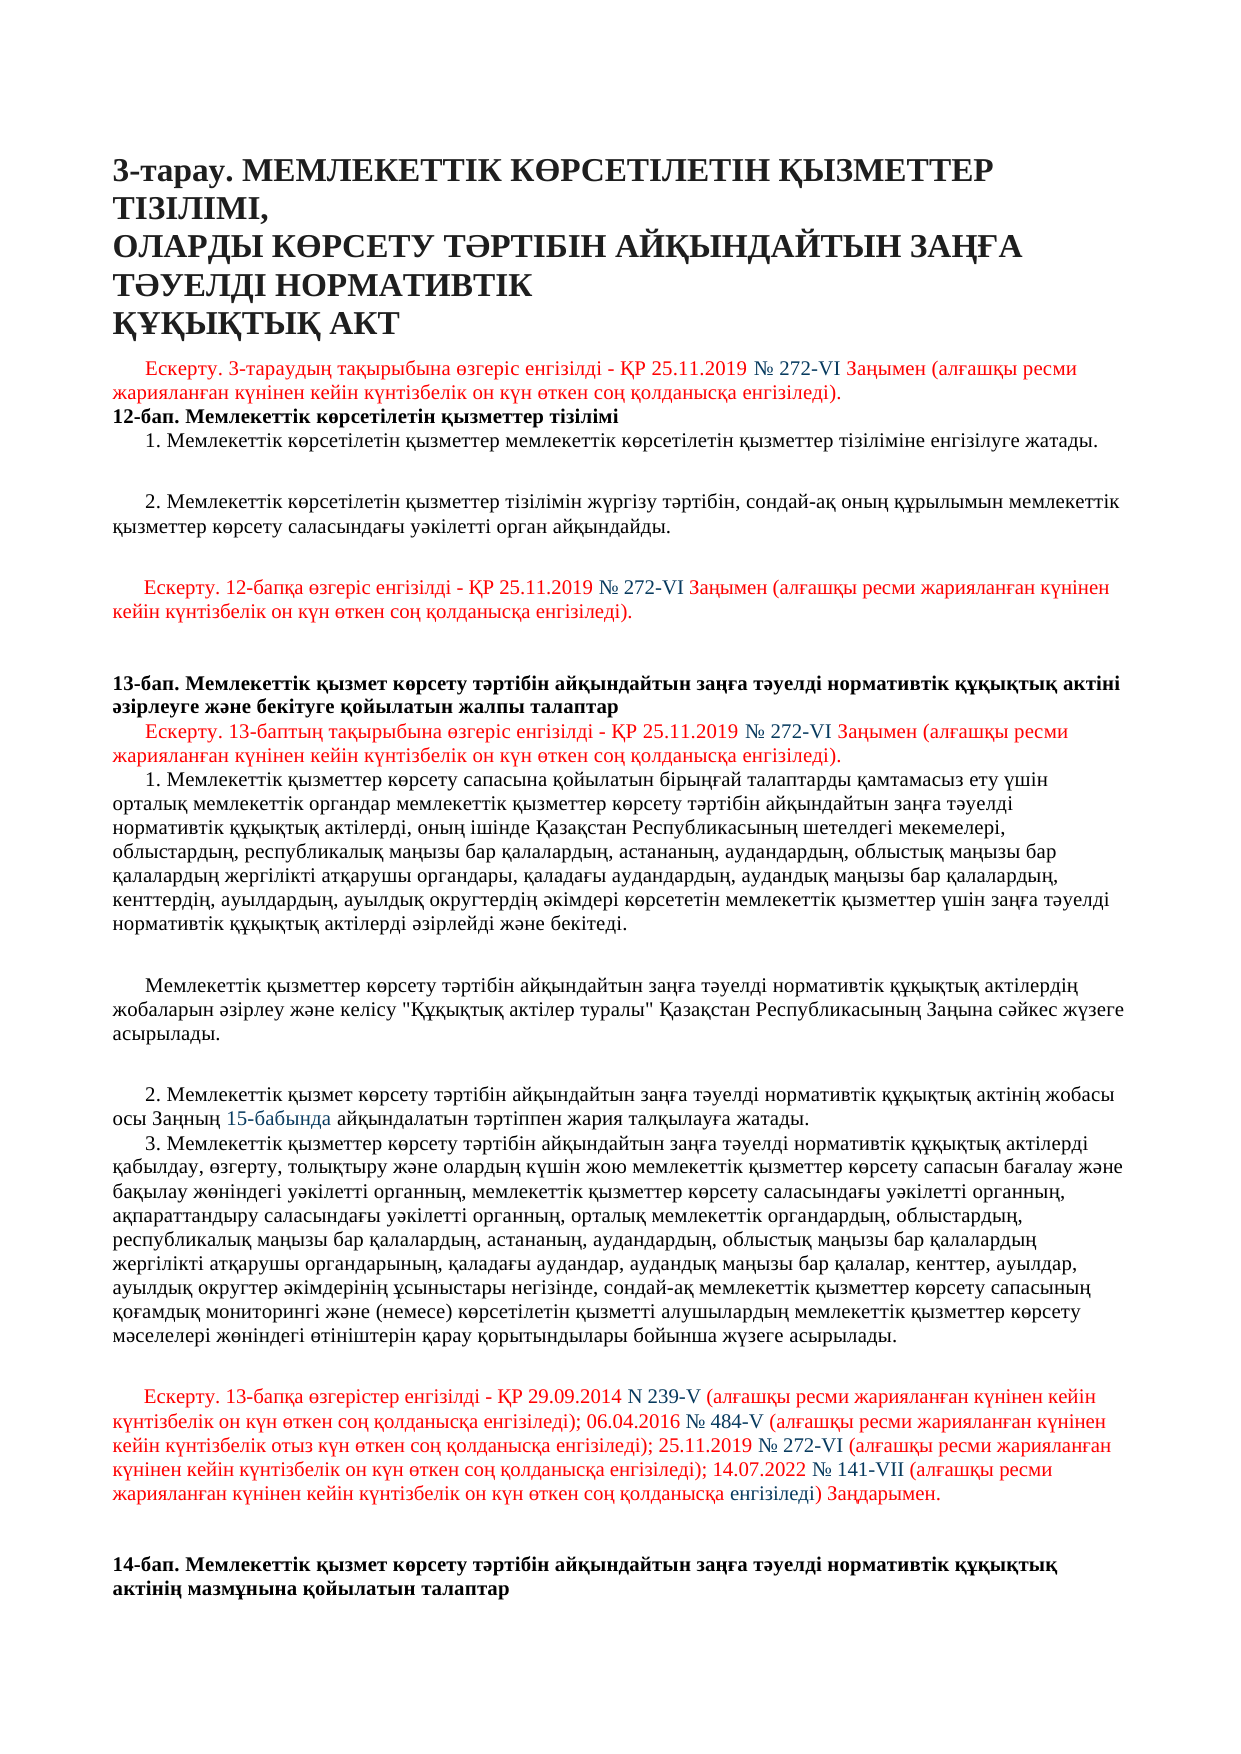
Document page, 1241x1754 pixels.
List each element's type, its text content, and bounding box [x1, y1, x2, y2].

text Ескерту. 12-бапқа өзгеріс енгізілді - ҚР 25.11.2019 № 272-VI Заңымен (алғашқы ресми жарияланған күнінен кейін күнтізбелік он күн өткен соң қолданысқа енгізіледі). [112, 575, 1128, 649]
text 13-бап. Мемлекеттік қызмет көрсету тәртібін айқындайтын заңға тәуелді нормативтік құқықтық актіні әзірлеуге және бекітуге қойылатын жалпы талаптар [112, 670, 1128, 718]
text 2. Мемлекеттік көрсетілетін қызметтер тізілімін жүргізу тәртібін, сондай-ақ оның құрылымын мемлекеттік қызметтер көрсету саласындағы уәкілетті орган айқындайды. [112, 489, 1128, 538]
text Ескерту. 13-баптың тақырыбына өзгеріс енгізілді - ҚР 25.11.2019 № 272-VI Заңымен (алғашқы ресми жарияланған күнінен кейін күнтізбелік он күн өткен соң қолданысқа енгізіледі). [112, 718, 1128, 767]
text Ескерту. 3-тараудың тақырыбына өзгеріс енгізілді - ҚР 25.11.2019 № 272-VI Заңымен (алғашқы ресми жарияланған күнінен кейін күнтізбелік он күн өткен соң қолданысқа енгізіледі). [112, 356, 1128, 404]
text 3. Мемлекеттік қызметтер көрсету тәртібін айқындайтын заңға тәуелді нормативтік құқықтық актілерді қабылдау, өзгерту, толықтыру және олардың күшін жою мемлекеттік қызметтер көрсету сапасын бағалау және бақылау жөніндегі уәкілетті органның, мемлекеттік қызметтер көрсету саласындағы уәкілетті органның, ақпараттандыру саласындағы уәкілетті органның, орталық мемлекеттік органдардың, облыстардың, республикалық маңызы бар қалалардың, астананың, аудандардың, облыстық маңызы бар қалалардың жергілікті атқарушы органдарының, қаладағы аудандар, аудандық маңызы бар қалалар, кенттер, ауылдар, ауылдық округтер әкімдерінің ұсыныстары негізінде, сондай-ақ мемлекеттік қызметтер көрсету сапасының қоғамдық мониторингі және (немесе) көрсетілетін қызметті алушылардың мемлекеттік қызметтер көрсету мәселелері жөніндегі өтініштерін қарау қорытындылары бойынша жүзеге асырылады. [112, 1130, 1128, 1347]
text Ескерту. 13-бапқа өзгерістер енгізілді - ҚР 29.09.2014 N 239-V (алғашқы ресми жарияланған күнінен кейiн күнтiзбелiк он күн өткен соң қолданысқа енгiзiледi); 06.04.2016 № 484-V (алғашқы ресми жарияланған күнінен кейін күнтізбелік отыз күн өткен соң қолданысқа енгізіледі); 25.11.2019 № 272-VI (алғашқы ресми жарияланған күнінен кейін күнтізбелік он күн өткен соң қолданысқа енгізіледі); 14.07.2022 № 141-VII (алғашқы ресми жарияланған күнінен кейін күнтізбелік он күн өткен соң қолданысқа енгізіледі) Заңдарымен. [112, 1384, 1128, 1531]
text Мемлекеттік қызметтер көрсету тәртібін айқындайтын заңға тәуелді нормативтік құқықтық актілердің жобаларын әзірлеу және келісу "Құқықтық актілер туралы" Қазақстан Республикасының Заңына сәйкес жүзеге асырылады. [112, 973, 1128, 1045]
text 12-бап. Мемлекеттік көрсетілетін қызметтер тізілімі [112, 404, 1128, 428]
text 1. Мемлекеттік көрсетілетін қызметтер мемлекеттік көрсетілетін қызметтер тізіліміне енгізілуге жатады. [112, 428, 1128, 452]
text 1. Мемлекеттік қызметтер көрсету сапасына қойылатын бірыңғай талаптарды қамтамасыз ету үшін орталық мемлекеттік органдар мемлекеттік қызметтер көрсету тәртібін айқындайтын заңға тәуелді нормативтік құқықтық актілерді, оның ішінде Қазақстан Республикасының шетелдегі мекемелері, облыстардың, республикалық маңызы бар қалалардың, астананың, аудандардың, облыстық маңызы бар қалалардың жергілікті атқарушы органдары, қаладағы аудандардың, аудандық маңызы бар қалалардың, кенттердің, ауылдардың, ауылдық округтердің әкімдері көрсететін мемлекеттік қызметтер үшін заңға тәуелді нормативтік құқықтық актілерді әзірлейді және бекітеді. [112, 767, 1128, 935]
subtitle 3-тарау. МЕМЛЕКЕТТІК КӨРСЕТІЛЕТІН ҚЫЗМЕТТЕР ТІЗІЛІМІ, ОЛАРДЫ КӨРСЕТУ ТӘРТІБІН АЙҚЫНДАЙТЫН ЗАҢҒА ТӘУЕЛДІ НОРМАТИВТІК ҚҰҚЫҚТЫҚ АКТ [112, 150, 1128, 342]
text 14-бап. Мемлекеттік қызмет көрсету тәртібін айқындайтын заңға тәуелді нормативтік құқықтық актінің мазмұнына қойылатын талаптар [112, 1552, 1128, 1600]
text 2. Мемлекеттік қызмет көрсету тәртібін айқындайтын заңға тәуелді нормативтік құқықтық актінің жобасы осы Заңның 15-бабында айқындалатын тәртіппен жария талқылауға жатады. [112, 1082, 1128, 1130]
